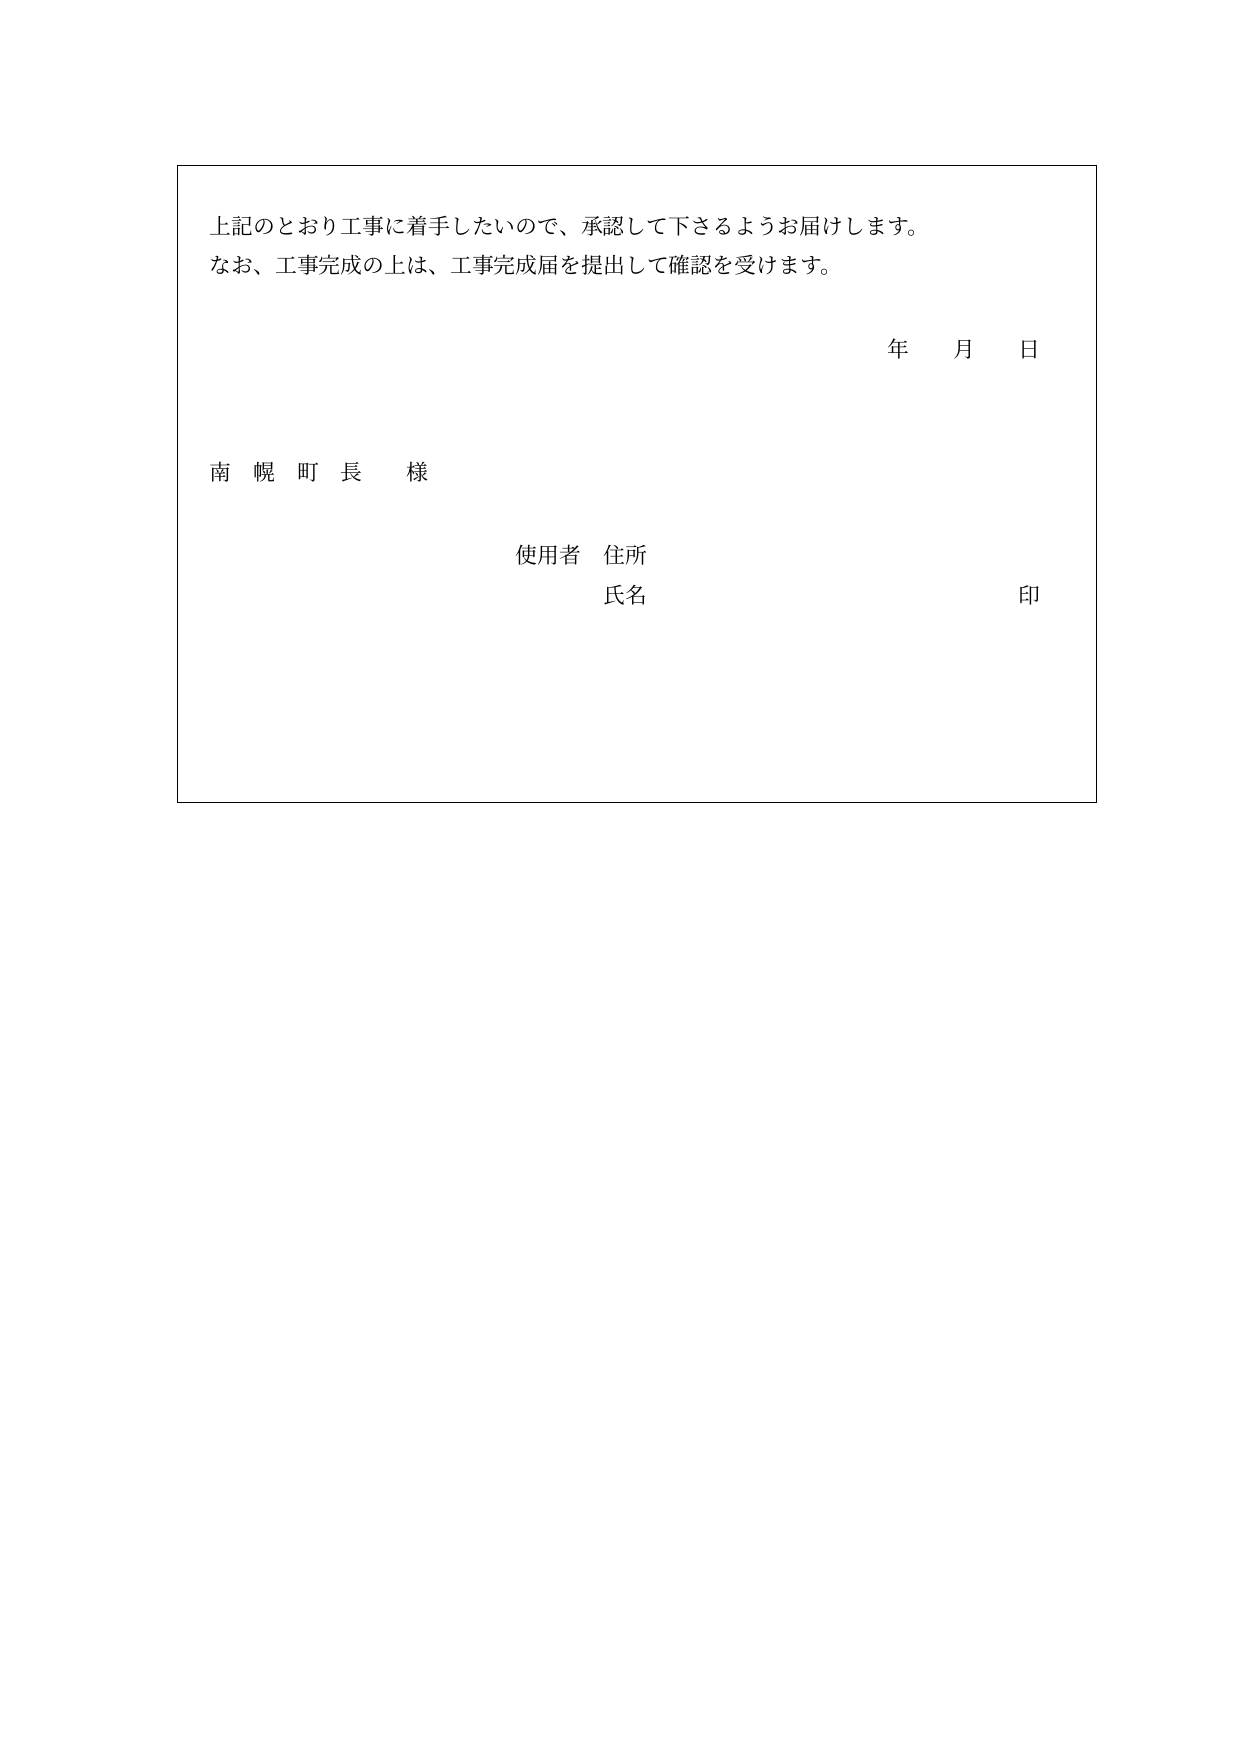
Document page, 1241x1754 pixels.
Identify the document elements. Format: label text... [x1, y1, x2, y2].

table_cell 上記のとおり工事に着手したいので、承認して下さるようお届けします。 なお、工事完成の上は、工事完成届を提出して確認を受けます。 年 月 日 南 幌 町 長 様 使用者 住所 氏名 印 [178, 166, 1096, 802]
